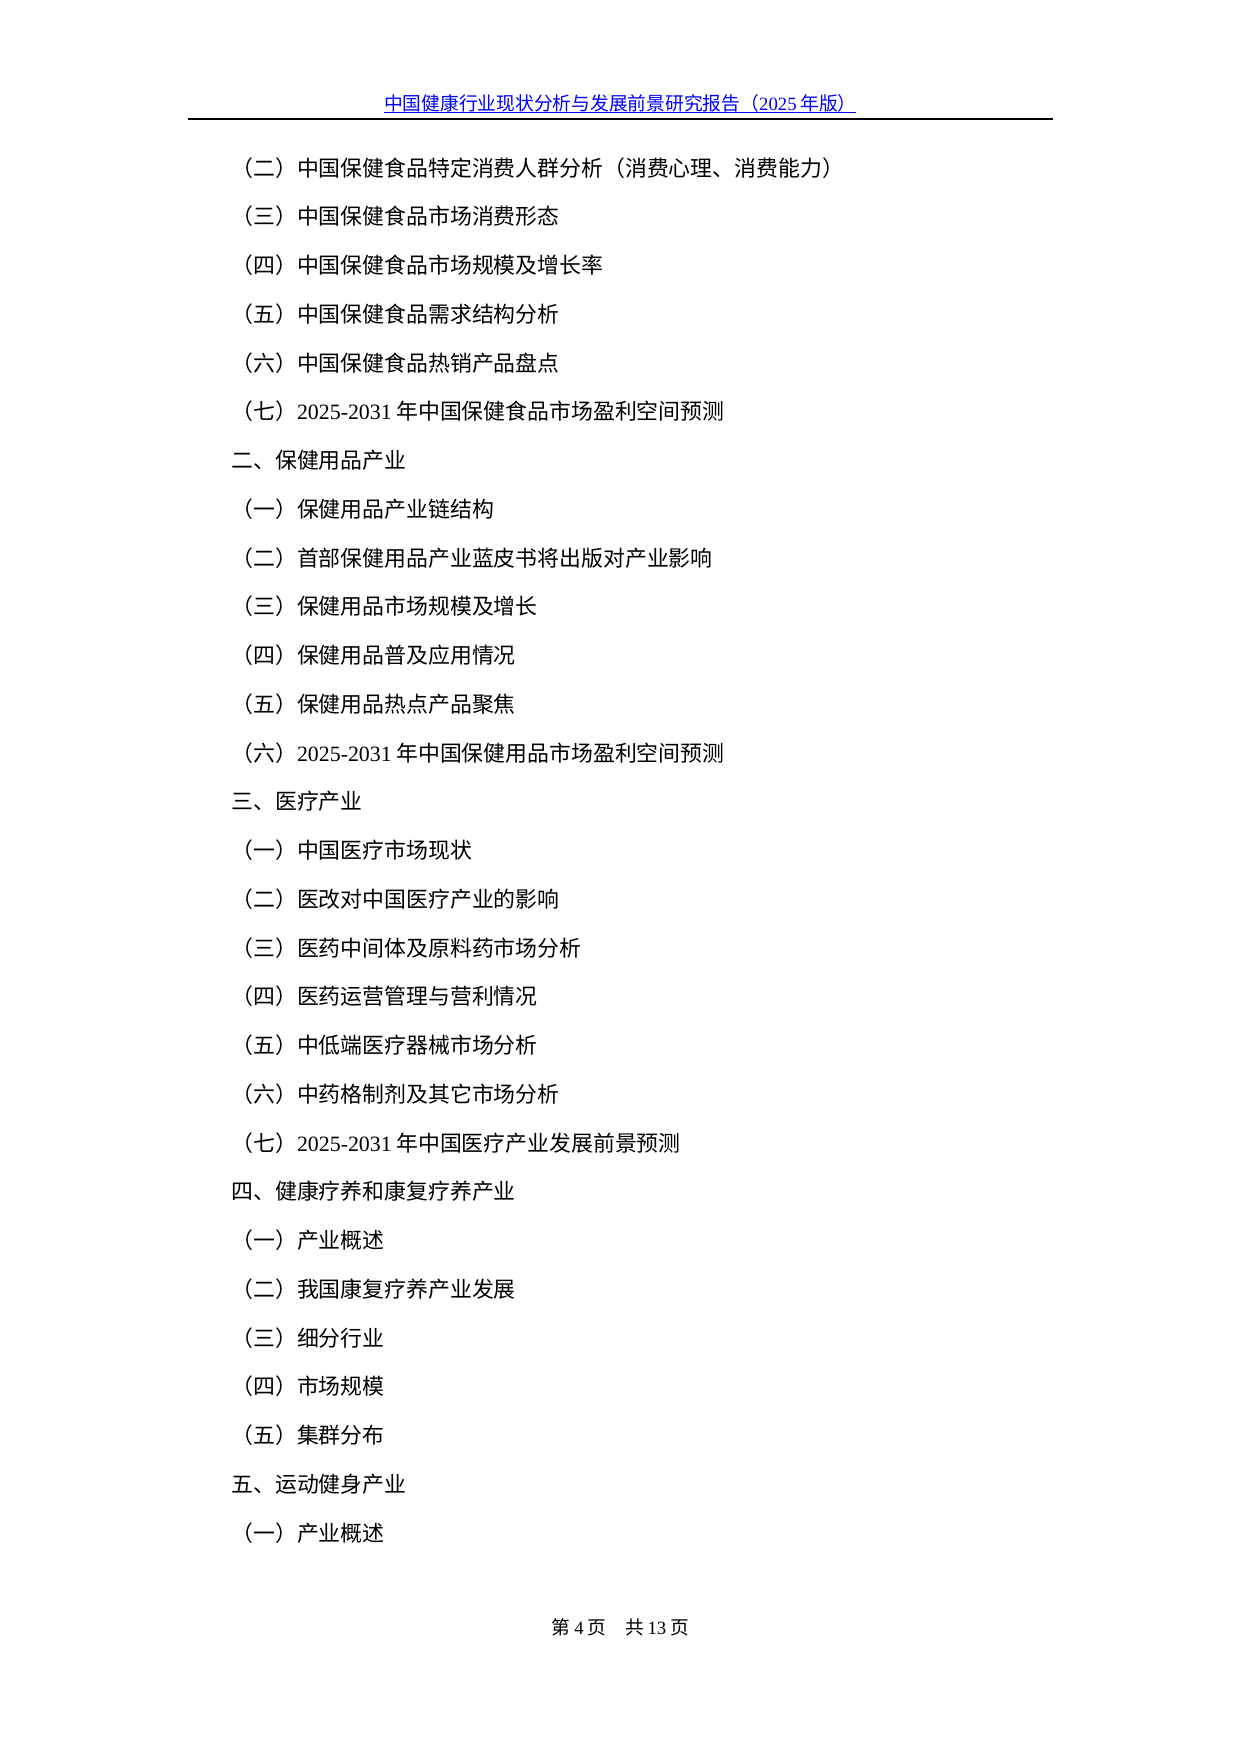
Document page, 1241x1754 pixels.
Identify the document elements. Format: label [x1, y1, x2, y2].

text [187, 150, 1053, 1548]
